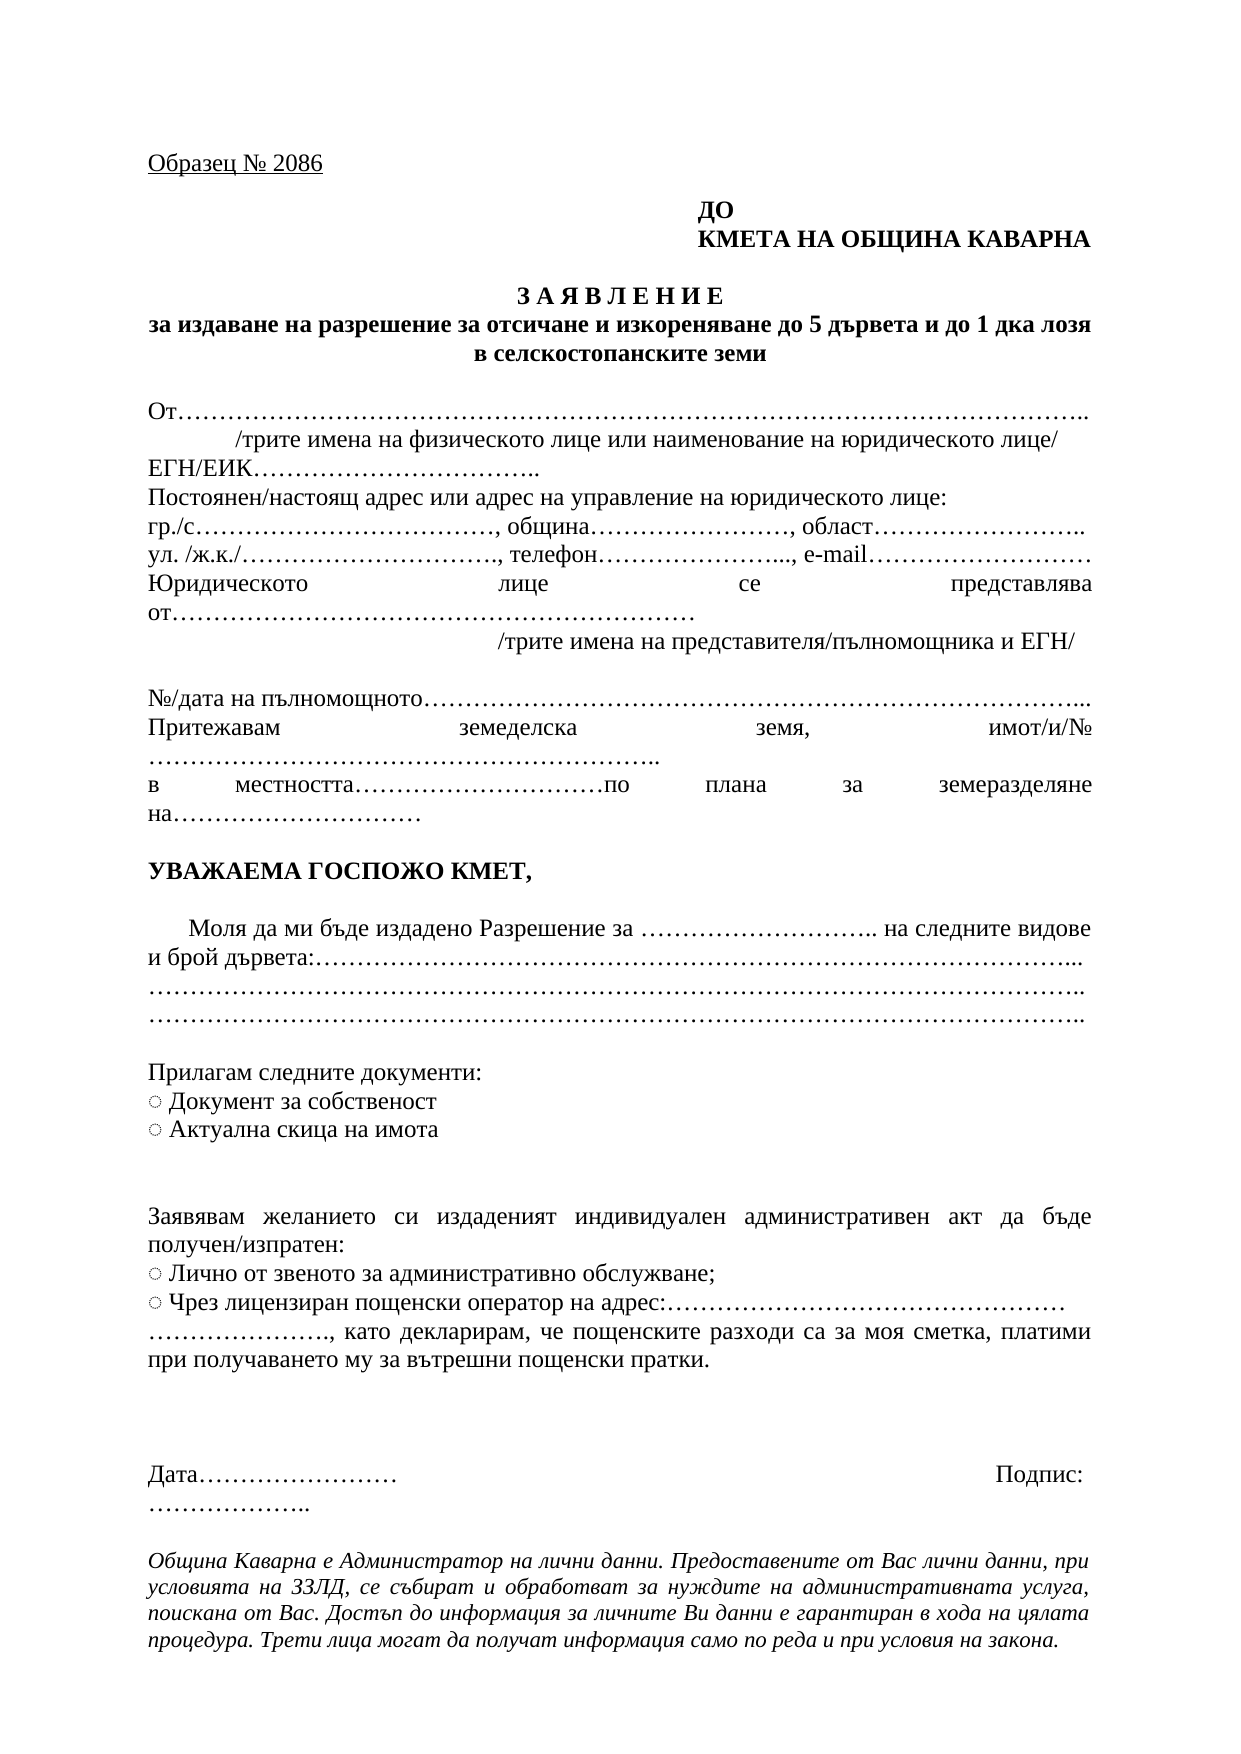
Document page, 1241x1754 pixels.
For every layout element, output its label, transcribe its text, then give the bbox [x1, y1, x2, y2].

text Постоянен/настоящ адрес или адрес на управление на юридическото лице: [148, 482, 1093, 511]
text /трите имена на представителя/пълномощника и ЕГН/ [148, 626, 1093, 654]
text ЕГН/ЕИК…………………………….. [148, 453, 1093, 482]
text 󠇜 Чрез лицензиран пощенски оператор на адрес:………………………………………… [148, 1287, 1093, 1316]
text Дата…………………… Подпис:……………….. [148, 1459, 1093, 1517]
text 󠇜 Лично от звеното за административно обслужване; [148, 1258, 1093, 1287]
text ………………………………………………………………………………………………….. [148, 971, 1093, 999]
text №/дата на пълномощното……………………………………………………………………... [148, 683, 1093, 712]
text гр./с………………………………, община……………………, област…………………….. [148, 511, 1093, 539]
text за издаване на разрешение за отсичане и изкореняване до 5 дървета и до 1 дка лозя в селскостопанските земи [148, 309, 1093, 367]
text Юридическото лице се представлява от……………………………………………………… [148, 568, 1093, 626]
text /трите имена на физическото лице или наименование на юридическото лице/ [148, 424, 1093, 453]
text …………………., като декларирам, че пощенските разходи са за моя сметка, платими при получаването му за вътрешни пощенски пратки. [148, 1316, 1093, 1373]
text Заявявам желанието си издаденият индивидуален административен акт да бъде получен/изпратен: [148, 1201, 1093, 1258]
text в местността…………………………по плана за земеразделяне на………………………… [148, 769, 1093, 827]
text Моля да ми бъде издадено Разрешение за ……………………….. на следните видове и брой дървета:………………………………………………………………………………... [148, 913, 1093, 971]
text 󠇜 Документ за собственост [148, 1086, 1093, 1114]
text ………………………………………………………………………………………………….. [148, 999, 1093, 1028]
text Образец № 2086 [148, 148, 1093, 176]
text 󠇜 Актуална скица на имота [148, 1114, 1093, 1143]
text От……………………………………………………………………………………………….. [148, 396, 1093, 424]
text ул. /ж.к./…………………………., телефон…………………..., e-mail……………………… [148, 539, 1093, 568]
text ДО [148, 195, 1093, 224]
text КМЕТА НА ОБЩИНА КАВАРНА [148, 224, 1093, 253]
text УВАЖАЕМА ГОСПОЖО КМЕТ, [148, 856, 1093, 884]
text Прилагам следните документи: [148, 1057, 1093, 1086]
text З А Я В Л Е Н И Е [148, 281, 1093, 309]
text Притежавам земеделска земя, имот/и/№ …………………………………………………….. [148, 712, 1093, 769]
